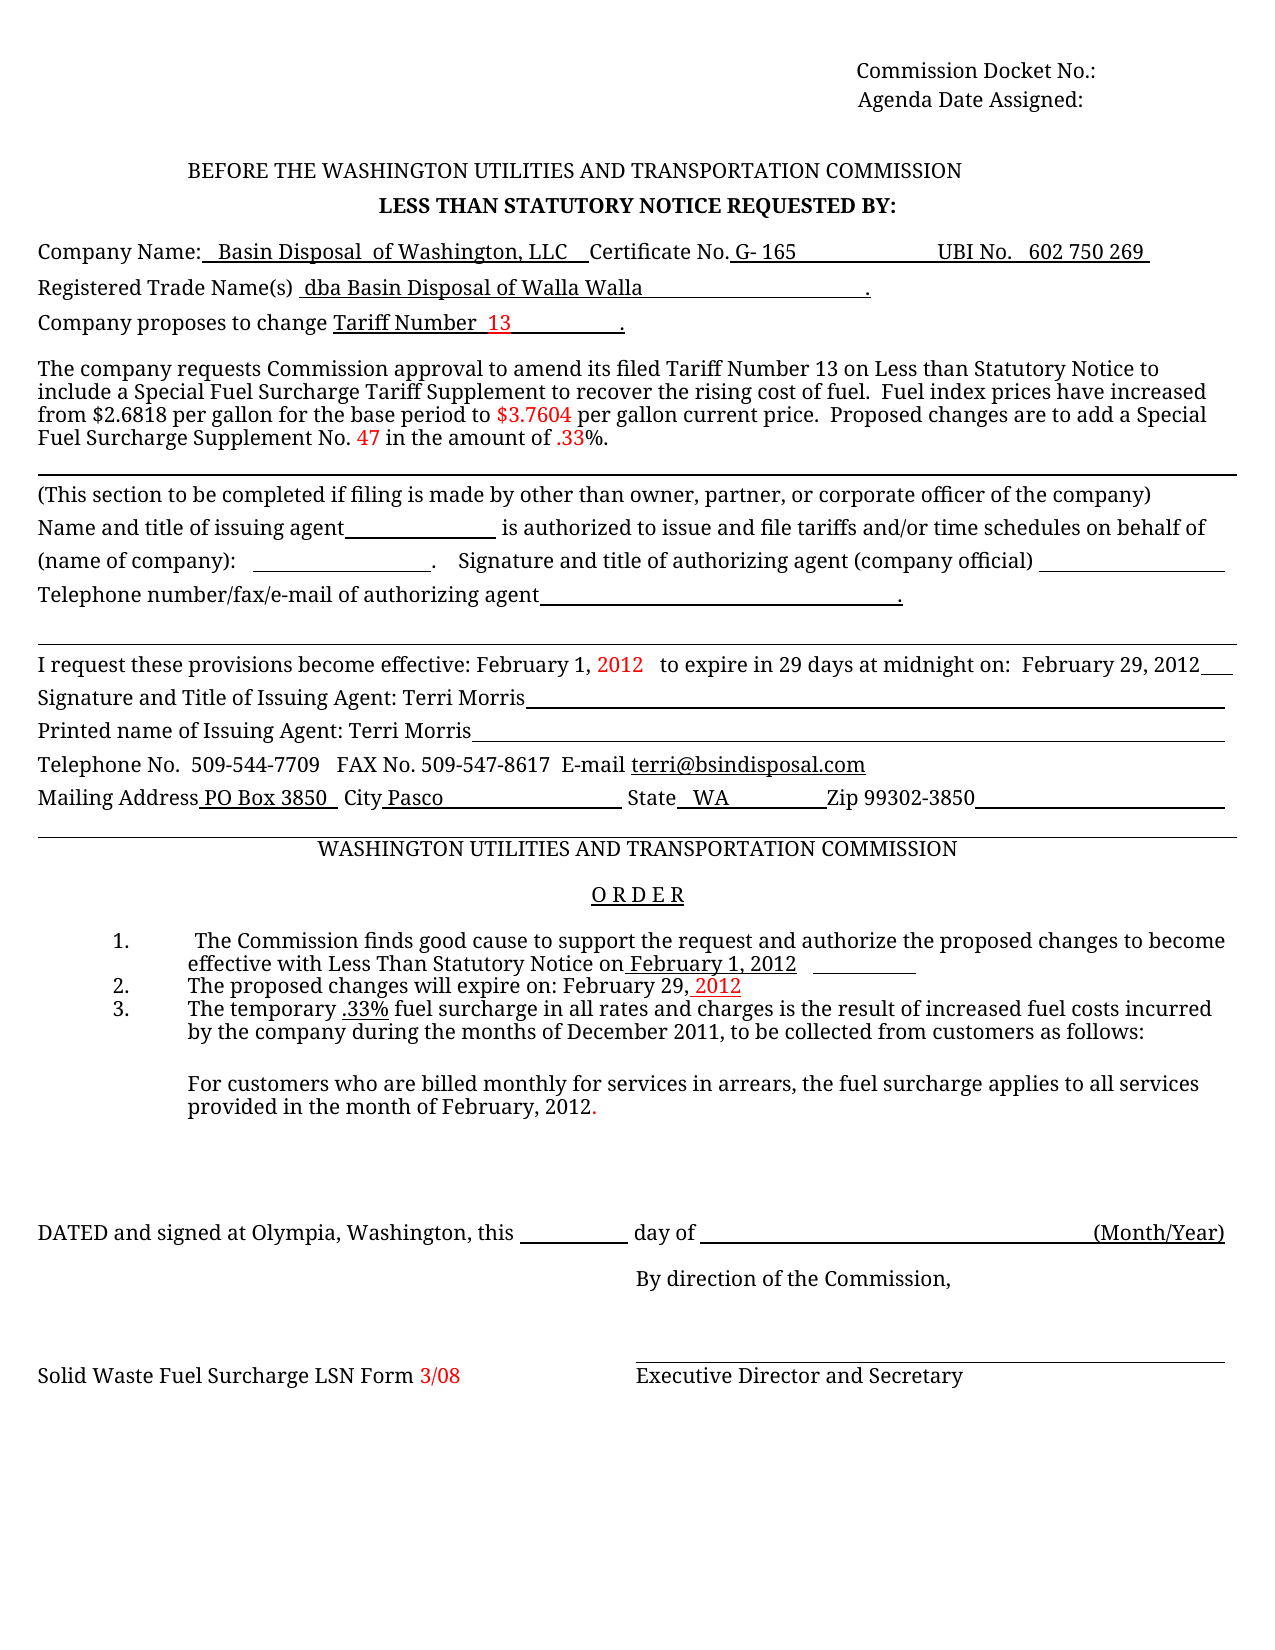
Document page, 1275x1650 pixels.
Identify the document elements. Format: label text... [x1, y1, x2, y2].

text Registered Trade Name(s) dba Basin Disposal of Walla Walla . [37, 277, 1237, 299]
text 2. The proposed changes will expire on: February 29, 2012 [37, 976, 1237, 998]
text Agenda Date Assigned: [37, 89, 1237, 112]
text Solid Waste Fuel Surcharge LSN Form 3/08 Executive Director and Secretary [37, 1366, 1237, 1388]
text Printed name of Issuing Agent: Terri Morris [37, 712, 1237, 745]
text BEFORE THE UTILITIES AND TRANSPORTATION COMMISSION [187, 160, 1237, 183]
text Company Name: Basin Disposal of Washington, LLC Certificate No. G- 165 UBI No. 602 750 269 [37, 241, 1237, 264]
text effective with Less Than Statutory Notice on February 1, 2012 [112, 953, 1237, 976]
text LESS THAN STATUTORY NOTICE REQUESTED BY: [37, 195, 1237, 218]
text UTILITIES AND TRANSPORTATION COMMISSION [37, 838, 1237, 861]
text Telephone No. 509-544-7709 FAX No. 509-547-8617 E-mail terri@bsindisposal.com [37, 745, 1237, 779]
text By direction of the Commission, [37, 1268, 1237, 1291]
text (This section to be completed if filing is made by other than owner, partner, or corporate officer of the company) [37, 476, 1237, 509]
text For customers who are billed monthly for services in arrears, the fuel surcharge applies to all services provided in the month of February, 2012. [112, 1073, 1219, 1119]
text DATED and signed at , this day of (Month/Year) [37, 1222, 1237, 1245]
text 1. The Commission finds good cause to support the request and authorize the proposed changes to become [112, 930, 1237, 953]
text The company requests Commission approval to amend its filed Tariff Number 13 on Less than Statutory Notice to include a Special Fuel Surcharge Tariff Supplement to recover the rising cost of fuel. Fuel index prices have increased from $2.6818 per gallon for the base period to $3.7604 per gallon current price. Proposed changes are to add a Special Fuel Surcharge Supplement No. 47 in the amount of .33%. [37, 358, 1237, 449]
text Company proposes to change Tariff Number 13 . [37, 312, 1237, 335]
text I request these provisions become effective: February 1, 2012 to expire in 29 days at midnight on: February 29, 2012 [37, 645, 1237, 679]
text Commission Docket No.: [37, 60, 1237, 83]
text Name and title of issuing agent is authorized to issue and file tariffs and/or time schedules on behalf of (name of company): . Signature and title of authorizing agent (company official) [37, 509, 1237, 576]
text Telephone number/fax/e-mail of authorizing agent . [37, 576, 1237, 609]
text Signature and Title of Issuing Agent: Terri Morris [37, 679, 1237, 712]
text Mailing Address PO Box 3850 City Pasco State WA Zip 99302-3850 [37, 779, 1237, 812]
text O R D E R [37, 884, 1237, 907]
text 3. The temporary .33% fuel surcharge in all rates and charges is the result of increased fuel costs incurred by the company during the months of December 2011, to be collected from customers as follows: [112, 998, 1237, 1044]
